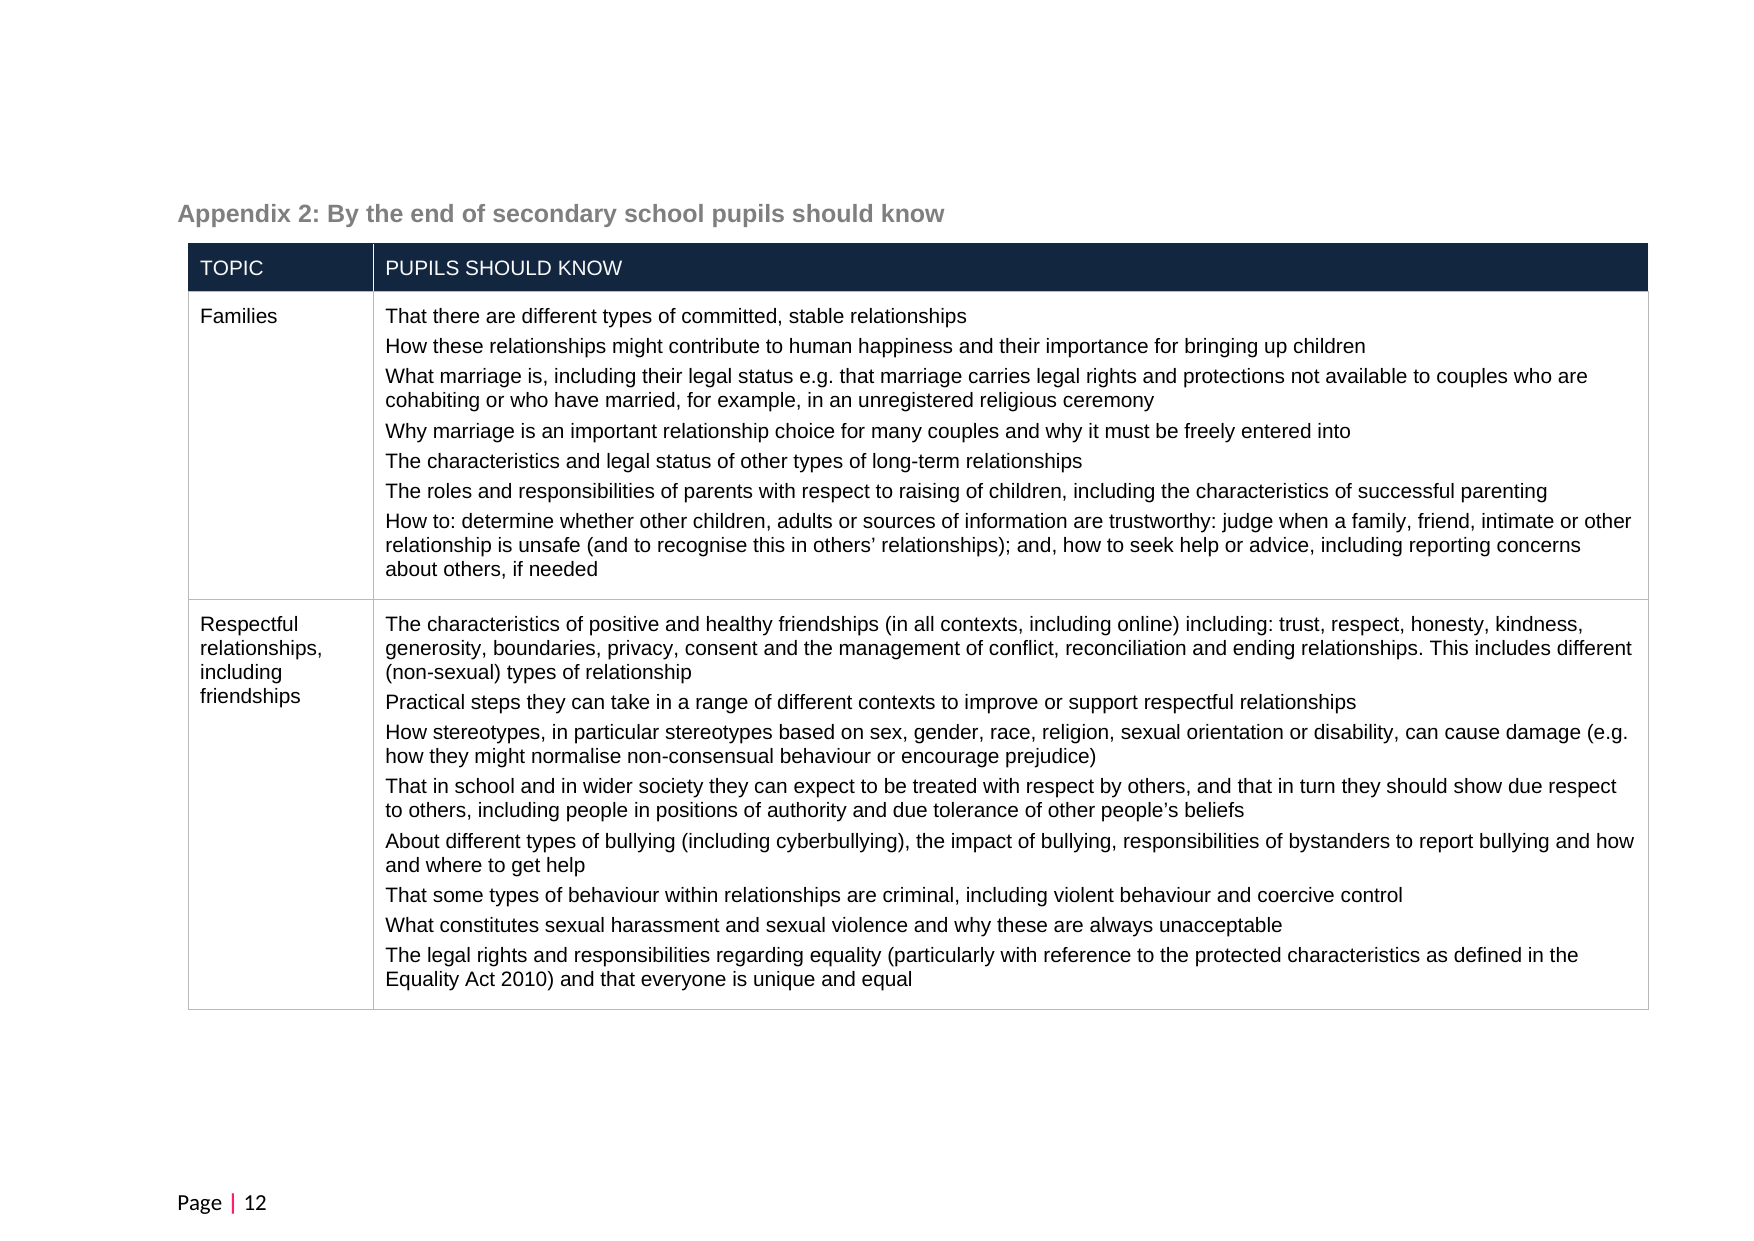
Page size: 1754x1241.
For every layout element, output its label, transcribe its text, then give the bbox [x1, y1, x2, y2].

table_cell That there are different types of committed, stable relationships How these relationships might contribute to human happiness and their importance for bringing up children What marriage is, including their legal status e.g. that marriage carries legal rights and protections not available to couples who are cohabiting or who have married, for example, in an unregistered religious ceremony Why marriage is an important relationship choice for many couples and why it must be freely entered into The characteristics and legal status of other types of long-term relationships The roles and responsibilities of parents with respect to raising of children, including the characteristics of successful parenting How to: determine whether other children, adults or sources of information are trustworthy: judge when a family, friend, intimate or other relationship is unsafe (and to recognise this in others’ relationships); and, how to seek help or advice, including reporting concerns about others, if needed [374, 292, 1648, 599]
table_cell The characteristics of positive and healthy friendships (in all contexts, including online) including: trust, respect, honesty, kindness, generosity, boundaries, privacy, consent and the management of conflict, reconciliation and ending relationships. This includes different (non-sexual) types of relationship Practical steps they can take in a range of different contexts to improve or support respectful relationships How stereotypes, in particular stereotypes based on sex, gender, race, religion, sexual orientation or disability, can cause damage (e.g. how they might normalise non-consensual behaviour or encourage prejudice) That in school and in wider society they can expect to be treated with respect by others, and that in turn they should show due respect to others, including people in positions of authority and due tolerance of other people’s beliefs About different types of bullying (including cyberbullying), the impact of bullying, responsibilities of bystanders to report bullying and how and where to get help That some types of behaviour within relationships are criminal, including violent behaviour and coercive control What constitutes sexual harassment and sexual violence and why these are always unacceptable The legal rights and responsibilities regarding equality (particularly with reference to the protected characteristics as defined in the Equality Act 2010) and that everyone is unique and equal [374, 600, 1648, 1009]
text Appendix 2: By the end of secondary school pupils should know [177, 199, 1650, 228]
table_header Pupils should know [374, 244, 1648, 291]
table_header Topic [189, 244, 373, 291]
table_cell Families [189, 292, 373, 599]
table_cell Respectful relationships, including friendships [189, 600, 373, 1009]
